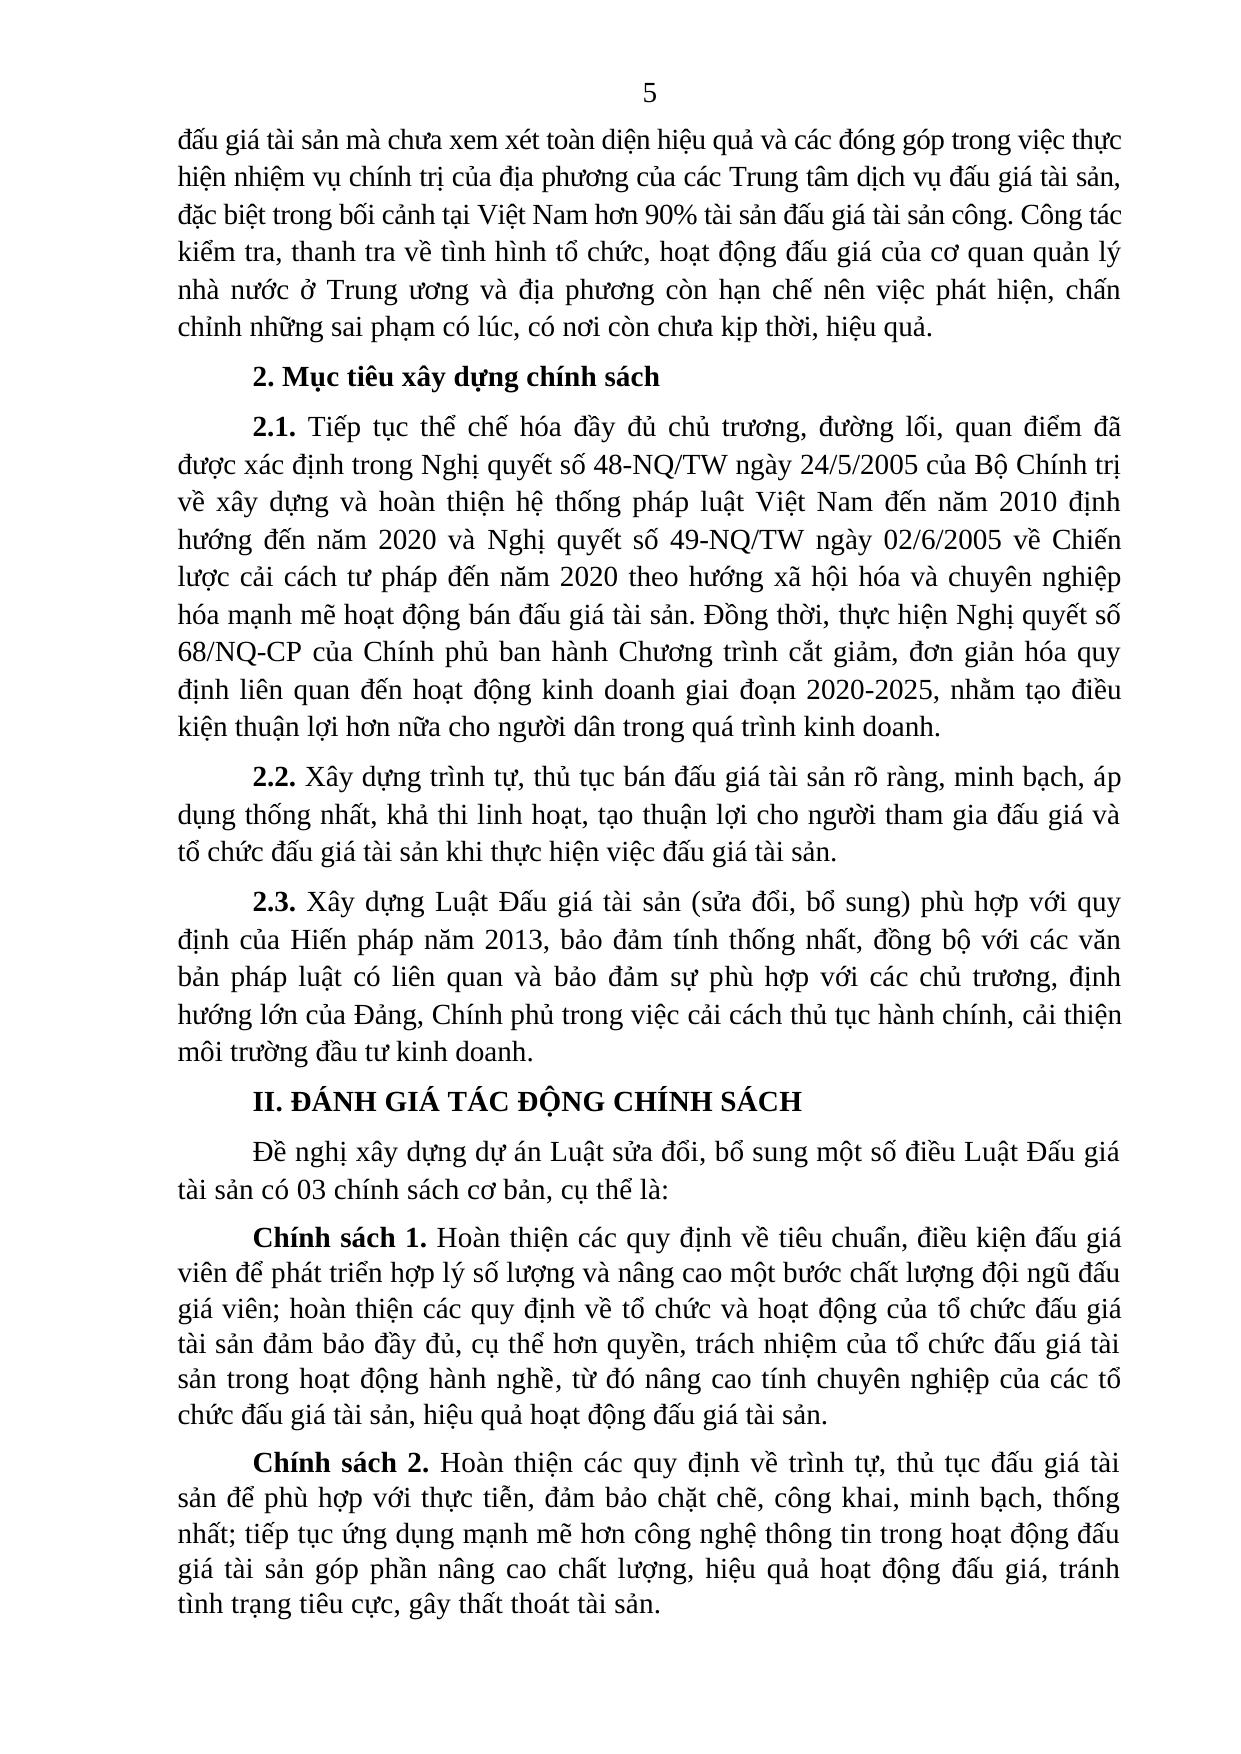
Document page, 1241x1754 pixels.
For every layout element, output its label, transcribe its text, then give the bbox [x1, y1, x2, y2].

text 2. Mục tiêu xây dựng chính sách [177, 356, 1122, 393]
text Chính sách 2. Hoàn thiện các quy định về trình tự, thủ tục đấu giá tài sản để phù hợp với thực tiễn, đảm bảo chặt chẽ, công khai, minh bạch, thống nhất; tiếp tục ứng dụng mạnh mẽ hơn công nghệ thông tin trong hoạt động đấu giá tài sản góp phần nâng cao chất lượng, hiệu quả hoạt động đấu giá, tránh tình trạng tiêu cực, gây thất thoát tài sản. [177, 1443, 1122, 1620]
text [177, 118, 1122, 343]
text 2.1. Tiếp tục thể chế hóa đầy đủ chủ trương, đường lối, quan điểm đã được xác định trong Nghị quyết số 48-NQ/TW ngày 24/5/2005 của Bộ Chính trị về xây dựng và hoàn thiện hệ thống pháp luật Việt Nam đến năm 2010 định hướng đến năm 2020 và Nghị quyết số 49-NQ/TW ngày 02/6/2005 về Chiến lược cải cách tư pháp đến năm 2020 theo hướng xã hội hóa và chuyên nghiệp hóa mạnh mẽ hoạt động bán đấu giá tài sản. Đồng thời, thực hiện Nghị quyết số 68/NQ-CP của Chính phủ ban hành Chương trình cắt giảm, đơn giản hóa quy định liên quan đến hoạt động kinh doanh giai đoạn 2020-2025, nhằm tạo điều kiện thuận lợi hơn nữa cho người dân trong quá trình kinh doanh. [177, 406, 1122, 743]
text 2.2. Xây dựng trình tự, thủ tục bán đấu giá tài sản rõ ràng, minh bạch, áp dụng thống nhất, khả thi linh hoạt, tạo thuận lợi cho người tham gia đấu giá và tổ chức đấu giá tài sản khi thực hiện việc đấu giá tài sản. [177, 756, 1122, 868]
text II. ĐÁNH GIÁ TÁC ĐỘNG CHÍNH SÁCH [177, 1081, 1122, 1118]
text Chính sách 1. Hoàn thiện các quy định về tiêu chuẩn, điều kiện đấu giá viên để phát triển hợp lý số lượng và nâng cao một bước chất lượng đội ngũ đấu giá viên; hoàn thiện các quy định về tổ chức và hoạt động của tổ chức đấu giá tài sản đảm bảo đầy đủ, cụ thể hơn quyền, trách nhiệm của tổ chức đấu giá tài sản trong hoạt động hành nghề, từ đó nâng cao tính chuyên nghiệp của các tổ chức đấu giá tài sản, hiệu quả hoạt động đấu giá tài sản. [177, 1218, 1122, 1431]
text 2.3. Xây dựng Luật Đấu giá tài sản (sửa đổi, bổ sung) phù hợp với quy định của Hiến pháp năm 2013, bảo đảm tính thống nhất, đồng bộ với các văn bản pháp luật có liên quan và bảo đảm sự phù hợp với các chủ trương, định hướng lớn của Đảng, Chính phủ trong việc cải cách thủ tục hành chính, cải thiện môi trường đầu tư kinh doanh. [177, 881, 1122, 1068]
text Đề nghị xây dựng dự án Luật sửa đổi, bổ sung một số điều Luật Đấu giá tài sản có 03 chính sách cơ bản, cụ thể là: [177, 1131, 1122, 1206]
